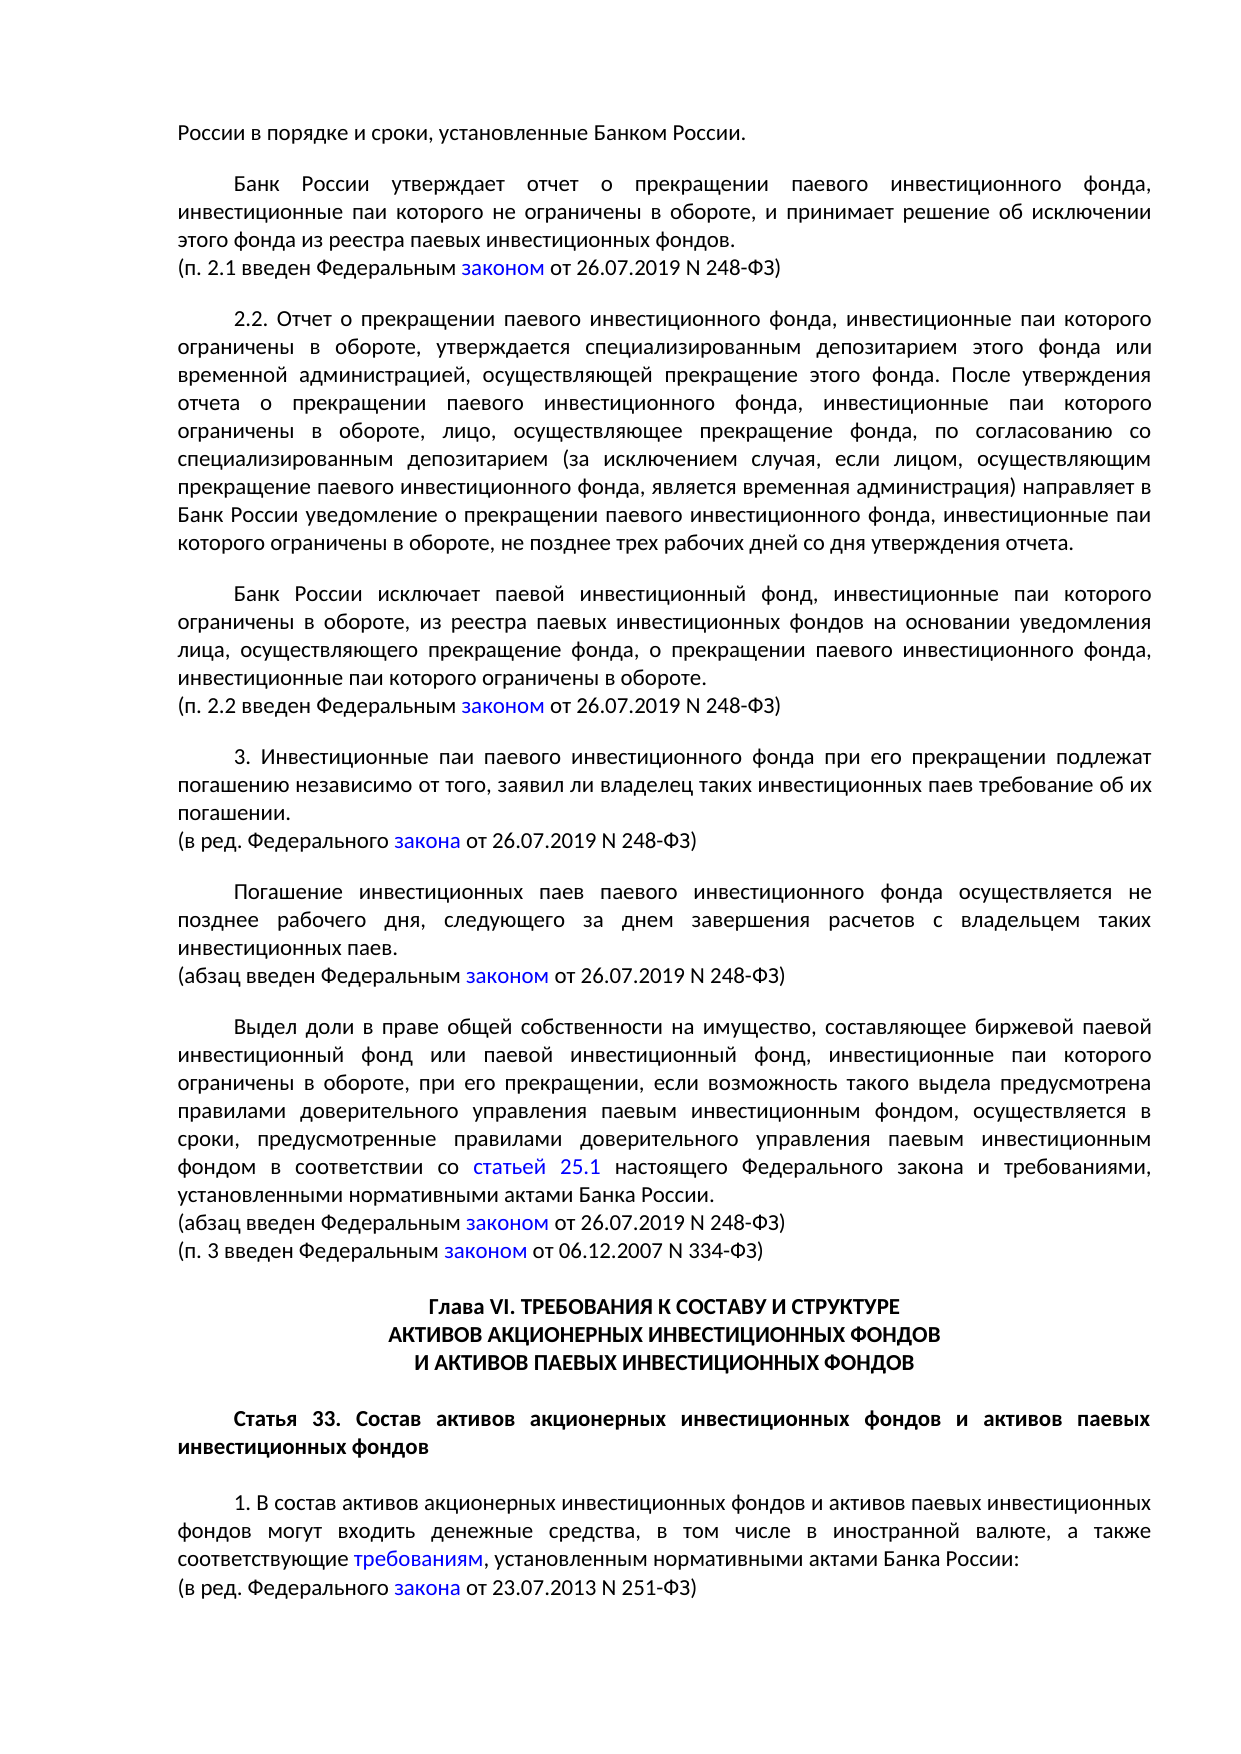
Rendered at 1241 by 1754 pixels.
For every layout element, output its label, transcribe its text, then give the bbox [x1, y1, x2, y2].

title АКТИВОВ АКЦИОНЕРНЫХ ИНВЕСТИЦИОННЫХ ФОНДОВ [177, 1320, 1152, 1348]
text (в ред. Федерального закона от 23.07.2013 N 251-ФЗ) [177, 1573, 1152, 1601]
text 2.2. Отчет о прекращении паевого инвестиционного фонда, инвестиционные паи которого ограничены в обороте, утверждается специализированным депозитарием этого фонда или временной администрацией, осуществляющей прекращение этого фонда. После утверждения отчета о прекращении паевого инвестиционного фонда, инвестиционные паи которого ограничены в обороте, лицо, осуществляющее прекращение фонда, по согласованию со специализированным депозитарием (за исключением случая, если лицом, осуществляющим прекращение паевого инвестиционного фонда, является временная администрация) направляет в Банк России уведомление о прекращении паевого инвестиционного фонда, инвестиционные паи которого ограничены в обороте, не позднее трех рабочих дней со дня утверждения отчета. [177, 304, 1152, 556]
text (абзац введен Федеральным законом от 26.07.2019 N 248-ФЗ) [177, 961, 1152, 989]
text (п. 2.2 введен Федеральным законом от 26.07.2019 N 248-ФЗ) [177, 691, 1152, 719]
text Банк России исключает паевой инвестиционный фонд, инвестиционные паи которого ограничены в обороте, из реестра паевых инвестиционных фондов на основании уведомления лица, осуществляющего прекращение фонда, о прекращении паевого инвестиционного фонда, инвестиционные паи которого ограничены в обороте. [177, 579, 1152, 691]
text Погашение инвестиционных паев паевого инвестиционного фонда осуществляется не позднее рабочего дня, следующего за днем завершения расчетов с владельцем таких инвестиционных паев. [177, 877, 1152, 961]
text Выдел доли в праве общей собственности на имущество, составляющее биржевой паевой инвестиционный фонд или паевой инвестиционный фонд, инвестиционные паи которого ограничены в обороте, при его прекращении, если возможность такого выдела предусмотрена правилами доверительного управления паевым инвестиционным фондом, осуществляется в сроки, предусмотренные правилами доверительного управления паевым инвестиционным фондом в соответствии со статьей 25.1 настоящего Федерального закона и требованиями, установленными нормативными актами Банка России. [177, 1012, 1152, 1208]
title Статья 33. Состав активов акционерных инвестиционных фондов и активов паевых инвестиционных фондов [177, 1404, 1152, 1461]
title Глава VI. ТРЕБОВАНИЯ К СОСТАВУ И СТРУКТУРЕ [177, 1292, 1152, 1320]
title И АКТИВОВ ПАЕВЫХ ИНВЕСТИЦИОННЫХ ФОНДОВ [177, 1348, 1152, 1376]
text Банк России утверждает отчет о прекращении паевого инвестиционного фонда, инвестиционные паи которого не ограничены в обороте, и принимает решение об исключении этого фонда из реестра паевых инвестиционных фондов. [177, 169, 1152, 253]
text (п. 3 введен Федеральным законом от 06.12.2007 N 334-ФЗ) [177, 1236, 1152, 1264]
text (абзац введен Федеральным законом от 26.07.2019 N 248-ФЗ) [177, 1208, 1152, 1236]
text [177, 118, 1152, 146]
text 3. Инвестиционные паи паевого инвестиционного фонда при его прекращении подлежат погашению независимо от того, заявил ли владелец таких инвестиционных паев требование об их погашении. [177, 742, 1152, 826]
text (в ред. Федерального закона от 26.07.2019 N 248-ФЗ) [177, 826, 1152, 854]
text (п. 2.1 введен Федеральным законом от 26.07.2019 N 248-ФЗ) [177, 253, 1152, 281]
text 1. В состав активов акционерных инвестиционных фондов и активов паевых инвестиционных фондов могут входить денежные средства, в том числе в иностранной валюте, а также соответствующие требованиям, установленным нормативными актами Банка России: [177, 1488, 1152, 1573]
